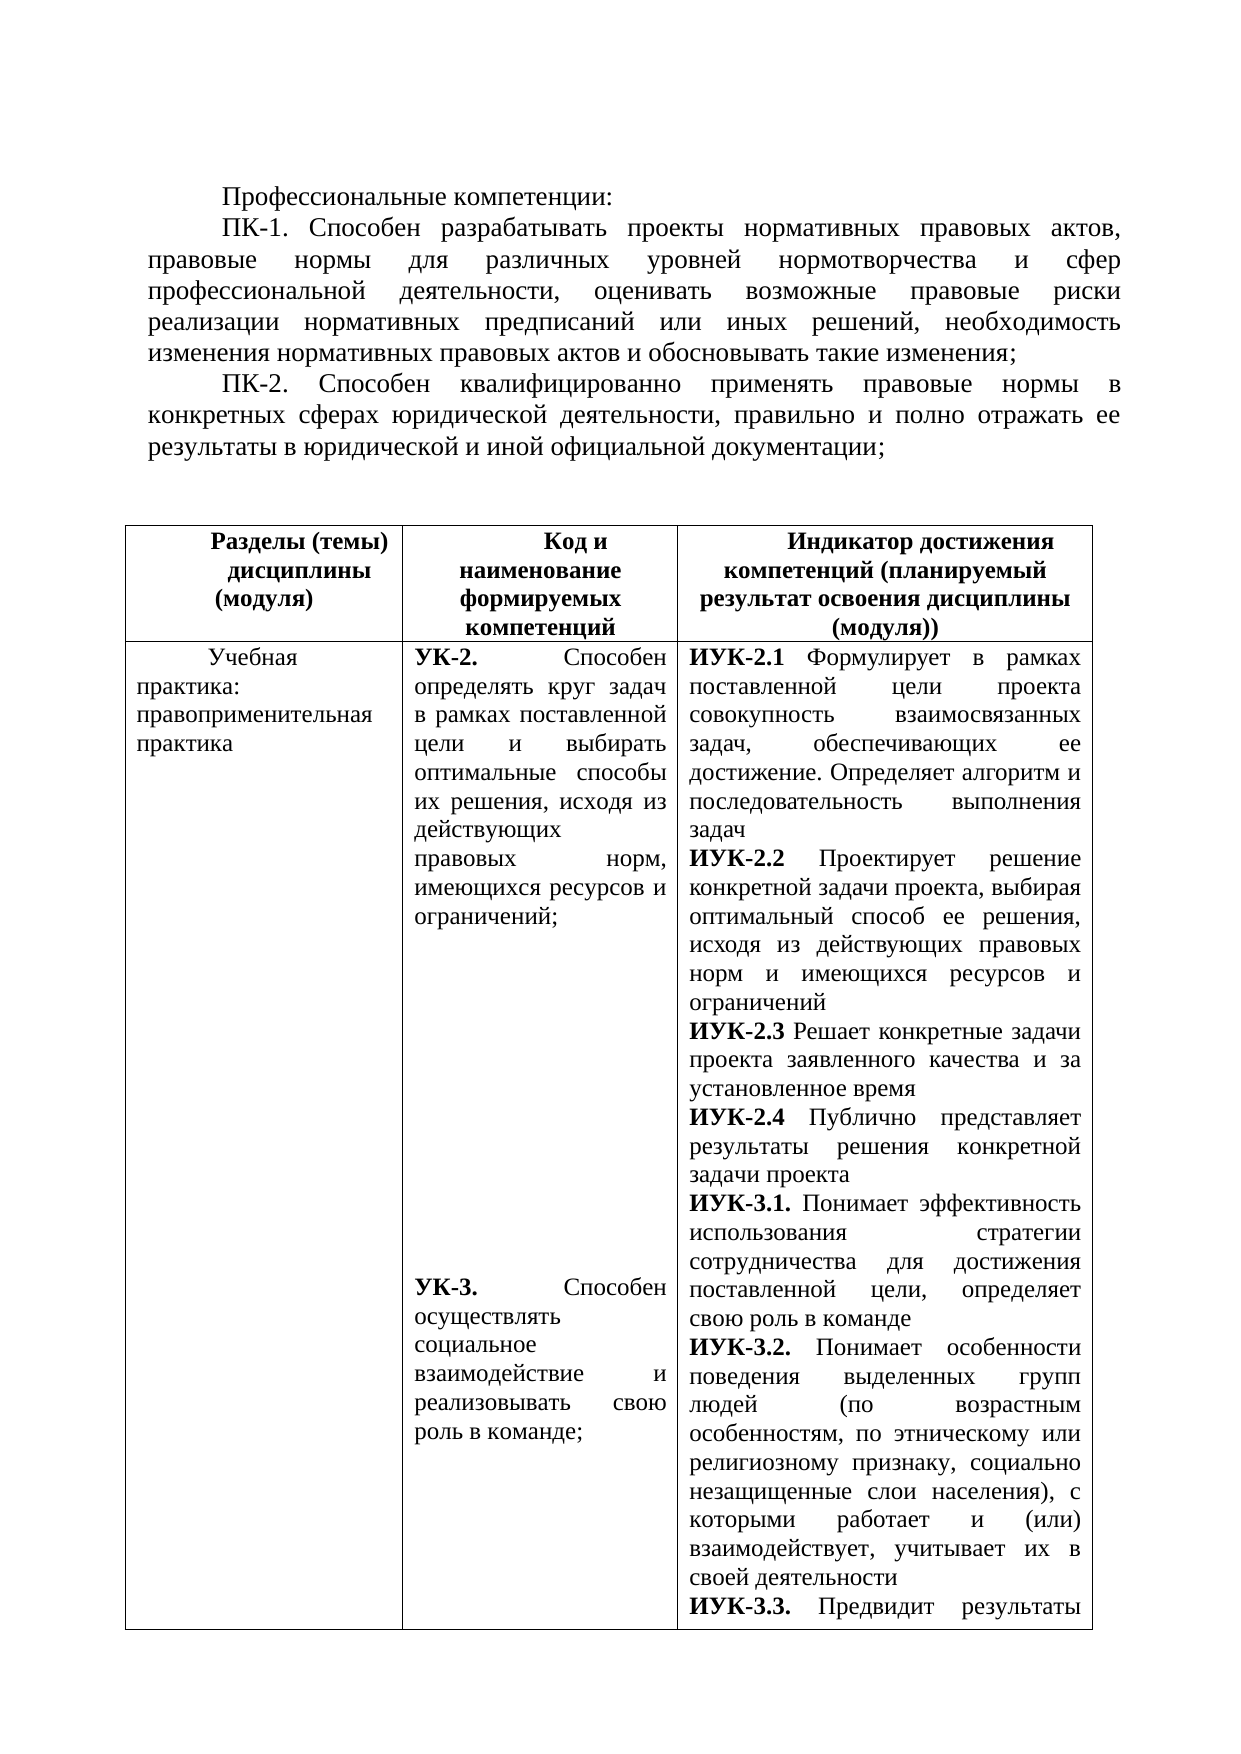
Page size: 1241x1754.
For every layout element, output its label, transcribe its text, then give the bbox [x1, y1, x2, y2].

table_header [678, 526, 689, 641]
text Профессиональные компетенции: [148, 180, 1122, 212]
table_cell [126, 642, 402, 1629]
text ПК-2. Способен квалифицированно применять правовые нормы в конкретных сферах юридической деятельности, правильно и полно отражать ее результаты в юридической и иной официальной документации; [148, 367, 1122, 461]
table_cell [678, 642, 1092, 1629]
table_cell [403, 642, 677, 1629]
text ПК-1. Способен разрабатывать проекты нормативных правовых актов, правовые нормы для различных уровней нормотворчества и сфер профессиональной деятельности, оценивать возможные правовые риски реализации нормативных предписаний или иных решений, необходимость изменения нормативных правовых актов и обосновывать такие изменения; [148, 212, 1122, 367]
table_header Разделы (темы) дисциплины (модуля) [126, 526, 402, 641]
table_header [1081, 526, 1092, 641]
